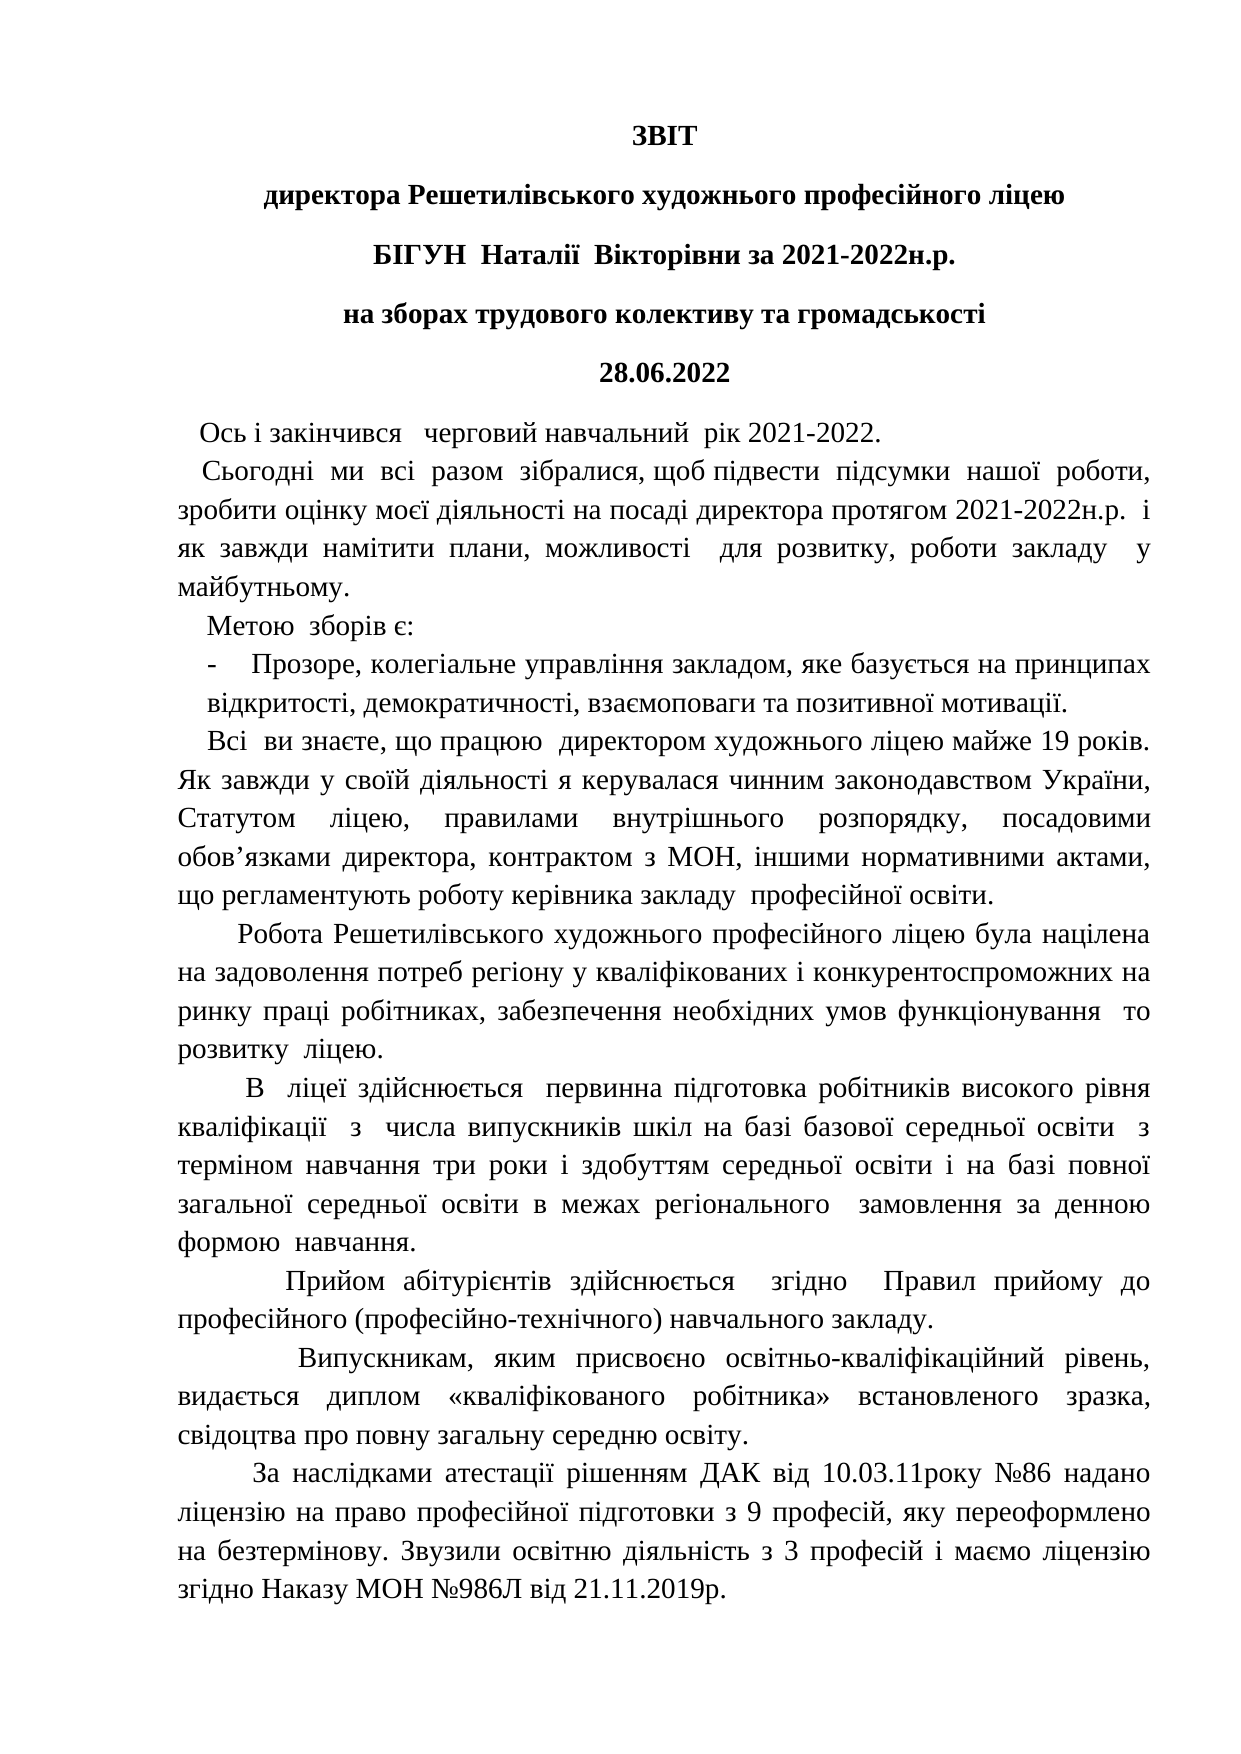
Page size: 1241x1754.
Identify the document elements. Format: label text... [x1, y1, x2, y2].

list Прийом абітурієнтів здійснюється згідно Правил прийому до професійного (професійно-технічного) навчального закладу. [177, 1263, 1152, 1335]
list Робота Решетилівського художнього професійного ліцею була націлена на задоволення потреб регіону у кваліфікованих і конкурентоспроможних на ринку праці робітниках, забезпечення необхідних умов функціонування то розвитку ліцею. [177, 916, 1152, 1065]
list За наслідками атестації рішенням ДАК від 10.03.11року №86 надано ліцензію на право професійної підготовки з 9 професій, яку переоформлено на безтермінову. Звузили освітню діяльність з 3 професій і маємо ліцензію згідно Наказу МОН №986Л від 21.11.2019р. [177, 1456, 1152, 1605]
text БІГУН Наталії Вікторівни за 2021-2022н.р. [177, 237, 1152, 270]
list Прозоре, колегіальне управління закладом, яке базується на принципах відкритості, демократичності, взаємоповаги та позитивної мотивації. [207, 646, 1152, 718]
text директора Решетилівського художнього професійного ліцею [177, 177, 1152, 211]
list Всі ви знаєте, що працюю директором художнього ліцею майже 19 років. Як завжди у своїй діяльності я керувалася чинним законодавством України, Статутом ліцею, правилами внутрішнього розпорядку, посадовими обов’язками директора, контрактом з МОН, іншими нормативними актами, що регламентують роботу керівника закладу професійної освіти. [177, 723, 1152, 911]
text на зборах трудового колективу та громадськості [177, 296, 1152, 330]
text Ось і закінчився черговий навчальний рік 2021-2022. [177, 415, 1152, 448]
text 28.06.2022 [177, 356, 1152, 389]
list В ліцеї здійснюється первинна підготовка робітників високого рівня кваліфікації з числа випускників шкіл на базі базової середньої освіти з терміном навчання три роки і здобуттям середньої освіти і на базі повної загальної середньої освіти в межах регіонального замовлення за денною формою навчання. [177, 1070, 1152, 1258]
text Метою зборів є: [177, 608, 1152, 641]
text Сьогодні ми всі разом зібралися, щоб підвести підсумки нашої роботи, зробити оцінку моєї діяльності на посаді директора протягом 2021-2022н.р. і як завжди намітити плани, можливості для розвитку, роботи закладу у майбутньому. [177, 453, 1152, 603]
text ЗВІТ [177, 118, 1152, 152]
list Випускникам, яким присвоєно освітньо-кваліфікаційний рівень, видається диплом «кваліфікованого робітника» встановленого зразка, свідоцтва про повну загальну середню освіту. [177, 1340, 1152, 1451]
